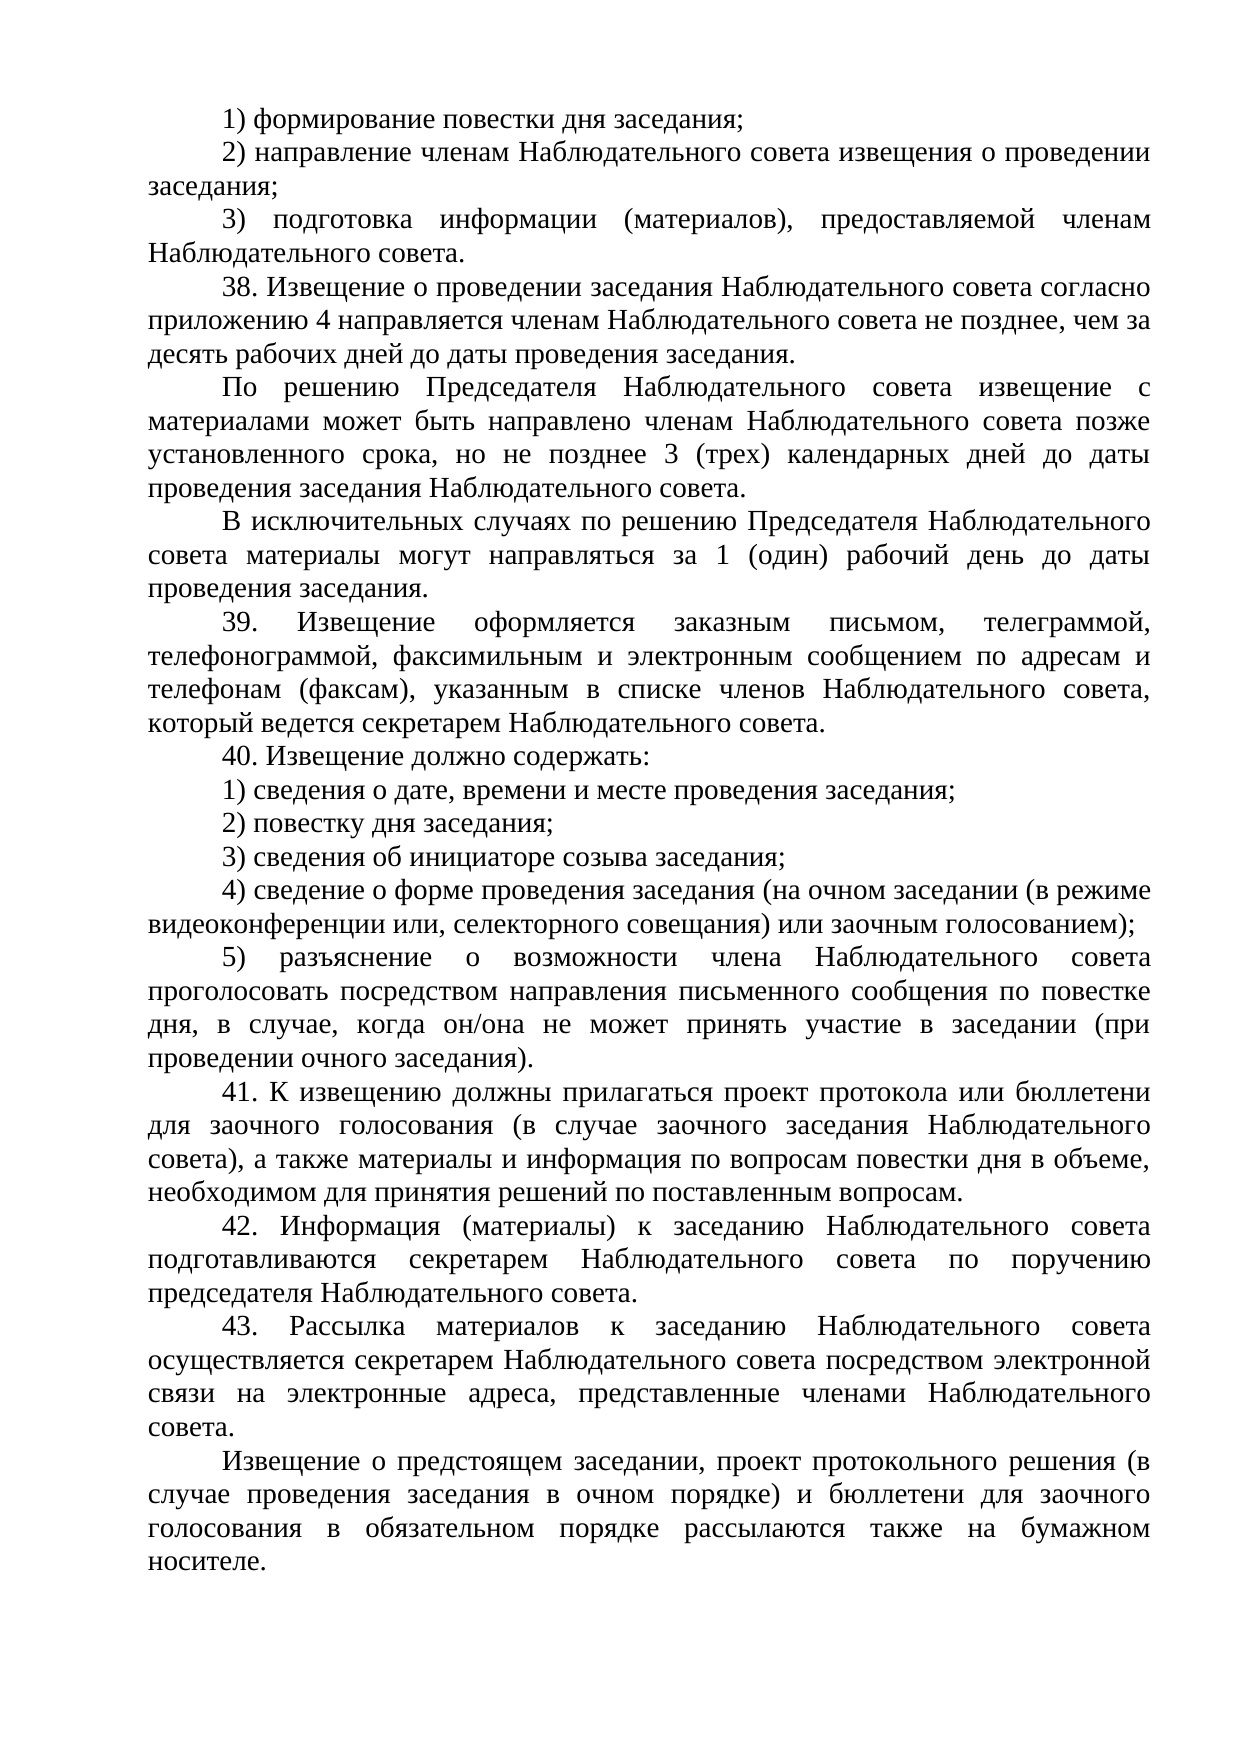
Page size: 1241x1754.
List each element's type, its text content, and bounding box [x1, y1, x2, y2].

text 42. Информация (материалы) к заседанию Наблюдательного совета подготавливаются секретарем Наблюдательного совета по поручению председателя Наблюдательного совета. [148, 1208, 1152, 1308]
text 3) подготовка информации (материалов), предоставляемой членам Наблюдательного совета. [148, 202, 1152, 269]
text 41. К извещению должны прилагаться проект протокола или бюллетени для заочного голосования (в случае заочного заседания Наблюдательного совета), а также материалы и информация по вопросам повестки дня в объеме, необходимом для принятия решений по поставленным вопросам. [148, 1074, 1152, 1208]
text 3) сведения об инициаторе созыва заседания; [148, 839, 1152, 872]
text Извещение о предстоящем заседании, проект протокольного решения (в случае проведения заседания в очном порядке) и бюллетени для заочного голосования в обязательном порядке рассылаются также на бумажном носителе. [148, 1443, 1152, 1577]
text 39. Извещение оформляется заказным письмом, телеграммой, телефонограммой, факсимильным и электронным сообщением по адресам и телефонам (факсам), указанным в списке членов Наблюдательного совета, который ведется секретарем Наблюдательного совета. [148, 604, 1152, 738]
text 38. Извещение о проведении заседания Наблюдательного совета согласно приложению 4 направляется членам Наблюдательного совета не позднее, чем за десять рабочих дней до даты проведения заседания. [148, 269, 1152, 369]
text По решению Председателя Наблюдательного совета извещение с материалами может быть направлено членам Наблюдательного совета позже установленного срока, но не позднее 3 (трех) календарных дней до даты проведения заседания Наблюдательного совета. [148, 369, 1152, 503]
text 5) разъяснение о возможности члена Наблюдательного совета проголосовать посредством направления письменного сообщения по повестке дня, в случае, когда он/она не может принять участие в заседании (при проведении очного заседания). [148, 939, 1152, 1074]
text 2) повестку дня заседания; [148, 805, 1152, 839]
text 2) направление членам Наблюдательного совета извещения о проведении заседания; [148, 134, 1152, 202]
text 43. Рассылка материалов к заседанию Наблюдательного совета осуществляется секретарем Наблюдательного совета посредством электронной связи на электронные адреса, представленные членами Наблюдательного совета. [148, 1308, 1152, 1443]
text 1) формирование повестки дня заседания; [148, 101, 1152, 134]
text 4) сведение о форме проведения заседания (на очном заседании (в режиме видеоконференции или, селекторного совещания) или заочным голосованием); [148, 872, 1152, 939]
text В исключительных случаях по решению Председателя Наблюдательного совета материалы могут направляться за 1 (один) рабочий день до даты проведения заседания. [148, 503, 1152, 604]
text 40. Извещение должно содержать: [148, 738, 1152, 772]
text 1) сведения о дате, времени и месте проведения заседания; [148, 772, 1152, 805]
